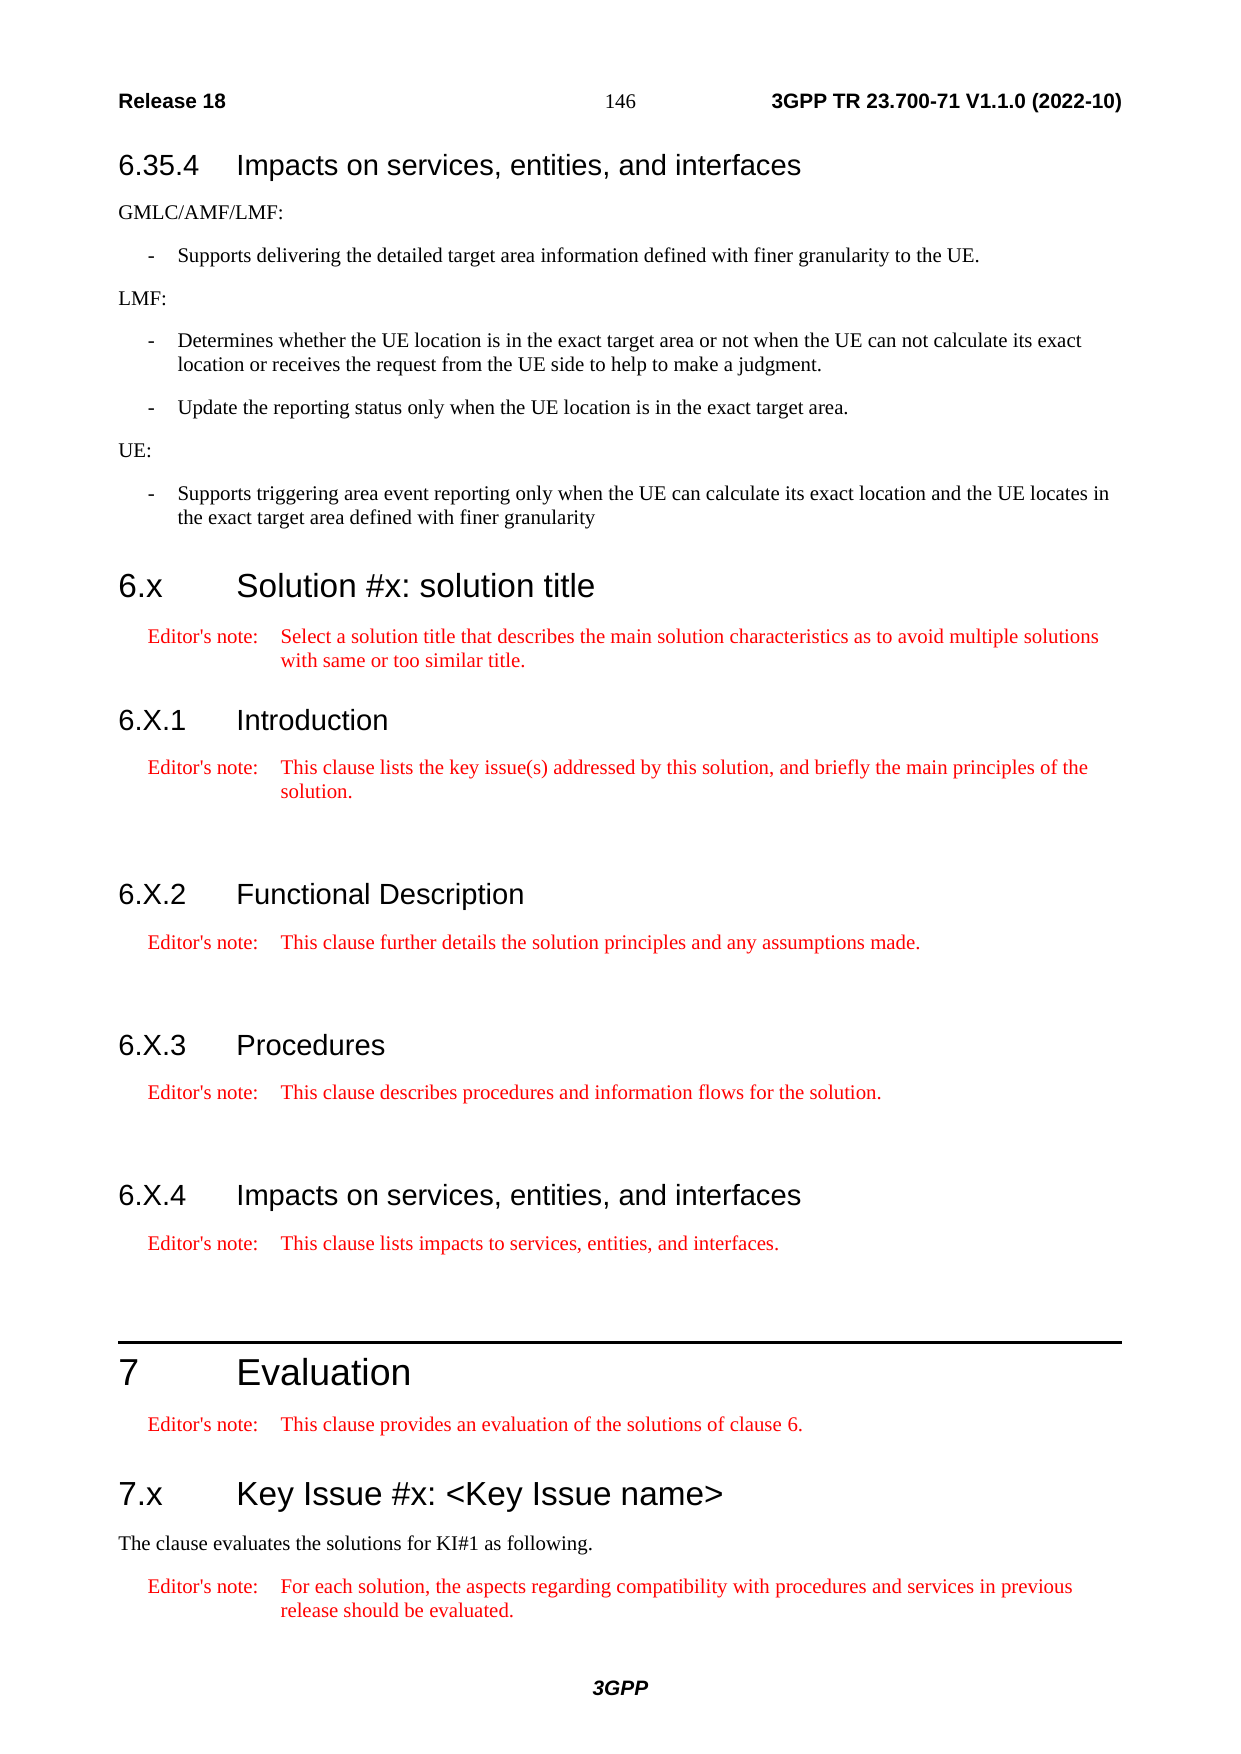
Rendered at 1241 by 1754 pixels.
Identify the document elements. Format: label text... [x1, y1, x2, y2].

text LMF: [118, 285, 1122, 309]
text UE: [118, 438, 1122, 462]
subtitle 6.35.4 Impacts on services, entities, and interfaces [118, 147, 1122, 181]
text - Supports triggering area event reporting only when the UE can calculate its exact location and the UE locates in the exact target area defined with finer granularity [148, 481, 1122, 529]
text - Supports delivering the detailed target area information defined with finer granularity to the UE. [148, 243, 1122, 267]
subtitle 7 Evaluation [118, 1344, 1122, 1394]
text - Determines whether the UE location is in the exact target area or not when the UE can not calculate its exact location or receives the request from the UE side to help to make a judgment. [148, 328, 1122, 376]
text GMLC/AMF/LMF: [118, 200, 1122, 224]
text - Update the reporting status only when the UE location is in the exact target area. [148, 395, 1122, 419]
